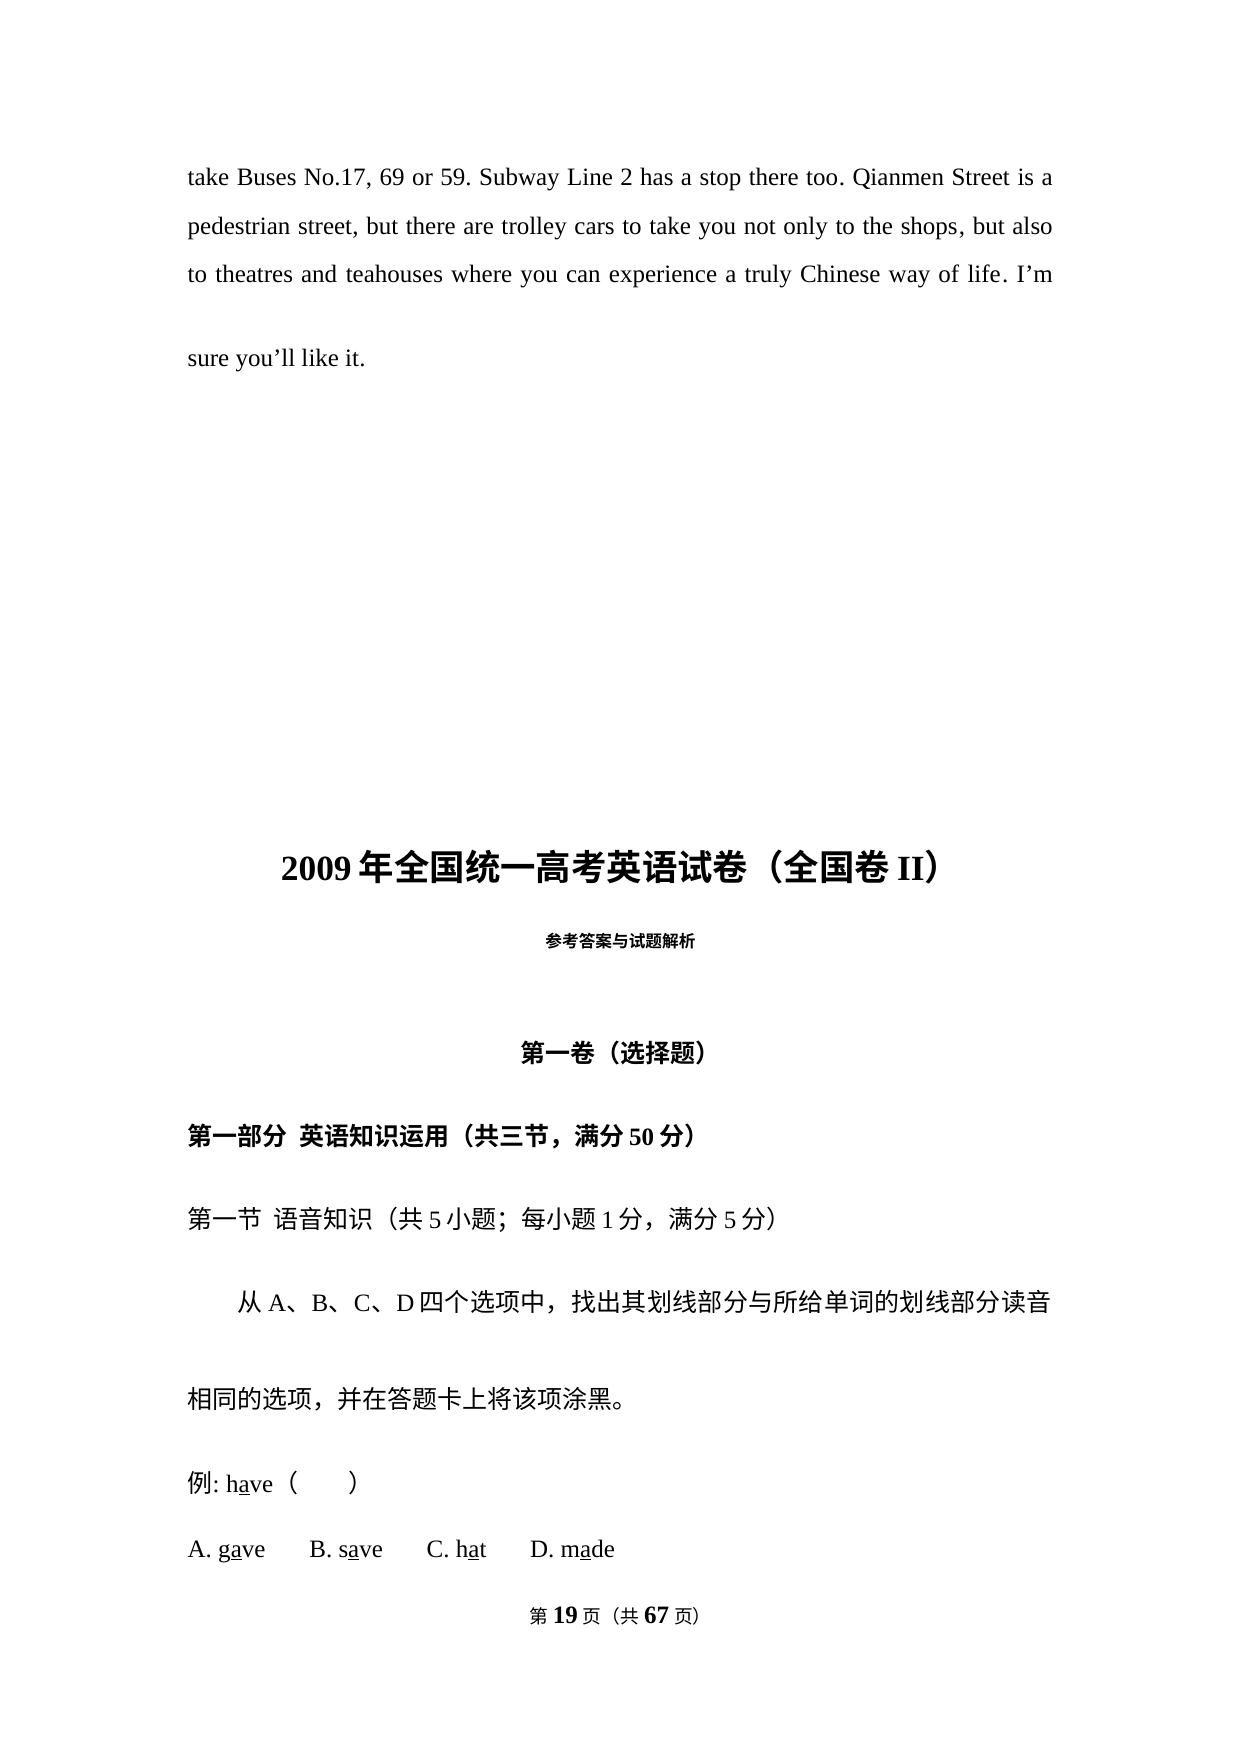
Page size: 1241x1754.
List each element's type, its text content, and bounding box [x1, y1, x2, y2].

text 第一部分 英语知识运用（共三节，满分50分） [187, 1102, 1053, 1167]
text 第一节 语音知识（共5小题；每小题1分，满分5分） [187, 1185, 1053, 1250]
text A. gave B. save C. hat D. made [187, 1532, 1053, 1564]
text 2009年全国统一高考英语试卷（全国卷II） [187, 833, 1053, 898]
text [187, 160, 1053, 388]
text 从A、B、C、D四个选项中，找出其划线部分与所给单词的划线部分读音相同的选项，并在答题卡上将该项涂黑。 [187, 1268, 1053, 1431]
text 例: have（ ） [187, 1449, 1053, 1514]
text 第一卷（选择题） [187, 1019, 1053, 1084]
text 参考答案与试题解析 [187, 923, 1053, 956]
